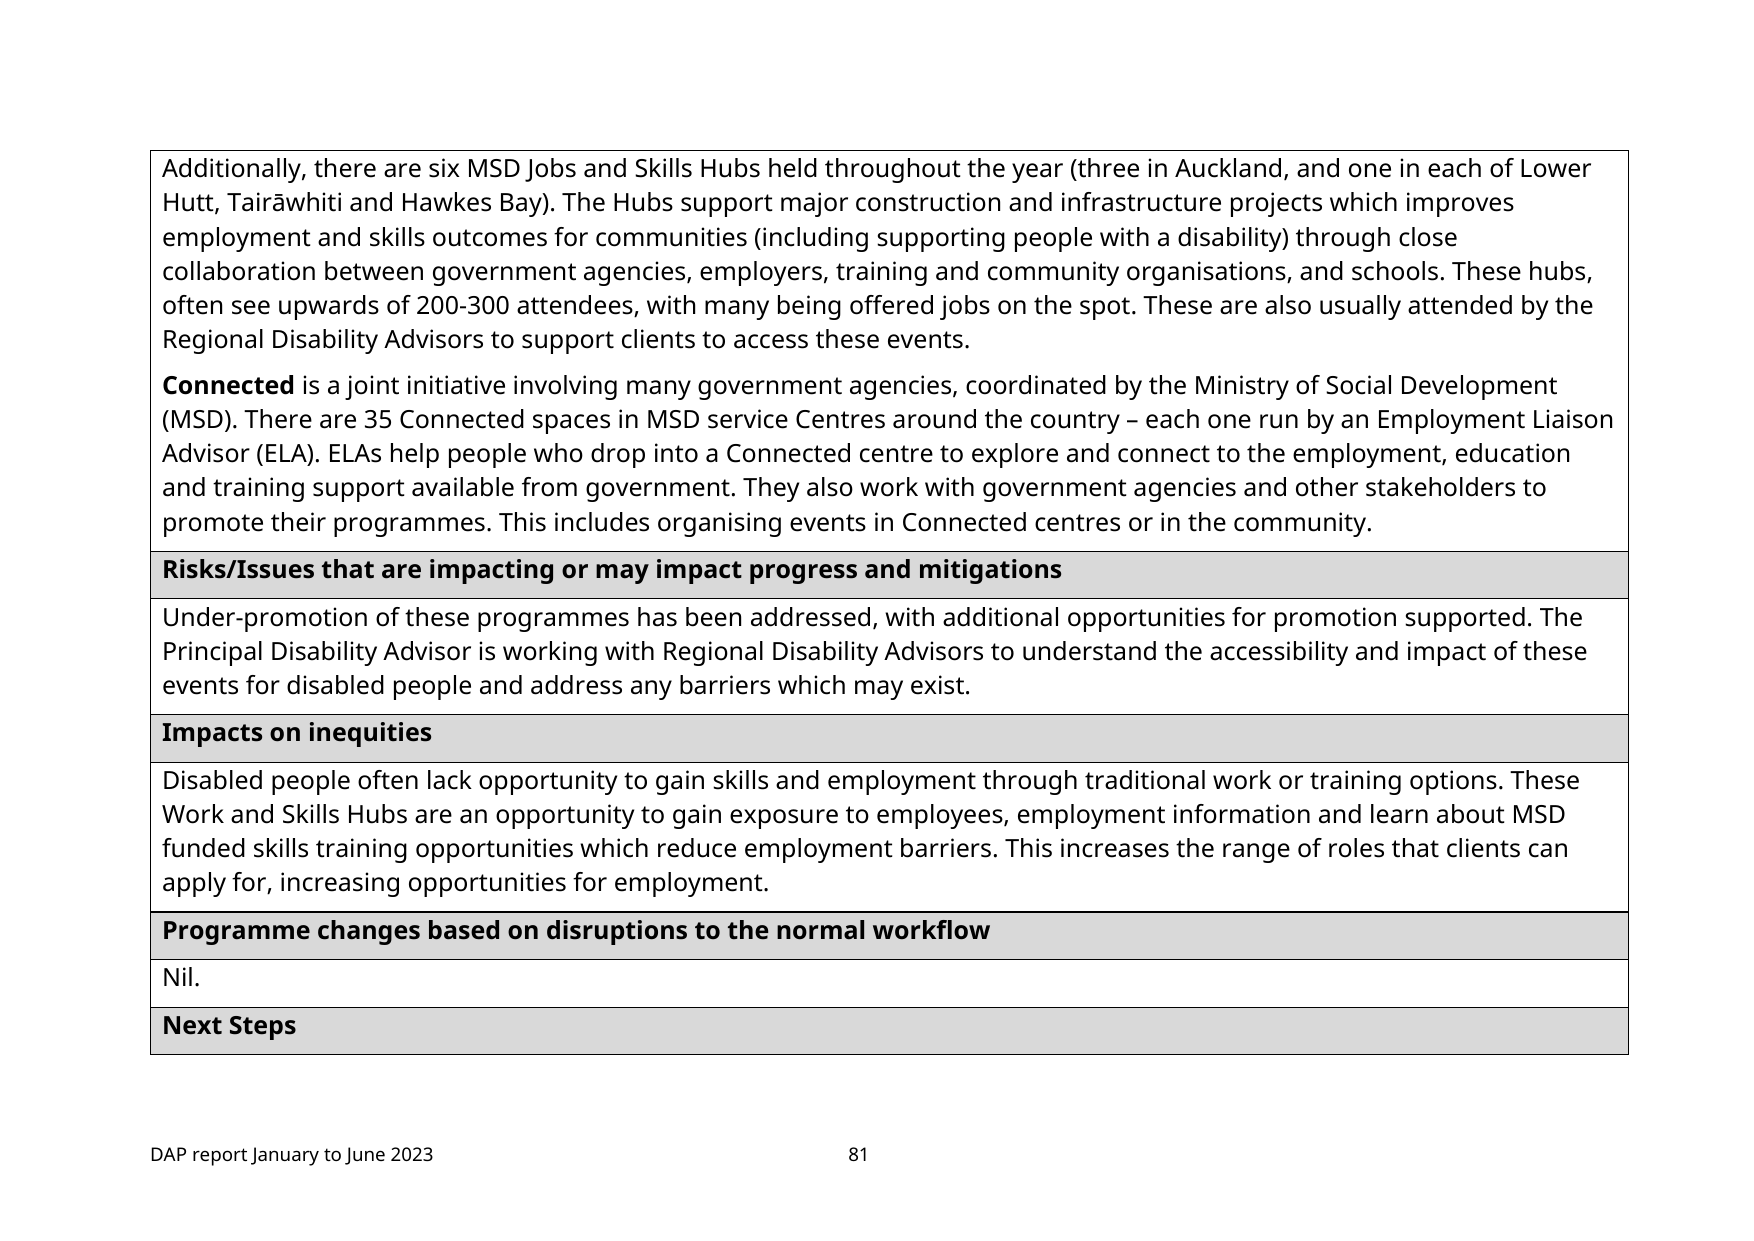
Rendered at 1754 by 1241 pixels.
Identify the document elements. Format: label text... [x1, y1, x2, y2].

table_cell Risks/Issues that are impacting or may impact progress and mitigations [151, 552, 1628, 598]
table_cell Impacts on inequities [151, 715, 1628, 762]
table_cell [151, 151, 1628, 551]
table_cell Under-promotion of these programmes has been addressed, with additional opportunities for promotion supported. The Principal Disability Advisor is working with Regional Disability Advisors to understand the accessibility and impact of these events for disabled people and address any barriers which may exist. [151, 599, 1628, 714]
table_cell Programme changes based on disruptions to the normal workflow [151, 913, 1628, 959]
table_cell Next Steps [151, 1008, 1628, 1054]
table_cell Nil. [151, 960, 1628, 1007]
table_cell Disabled people often lack opportunity to gain skills and employment through traditional work or training options. These Work and Skills Hubs are an opportunity to gain exposure to employees, employment information and learn about MSD funded skills training opportunities which reduce employment barriers. This increases the range of roles that clients can apply for, increasing opportunities for employment. [151, 763, 1628, 911]
